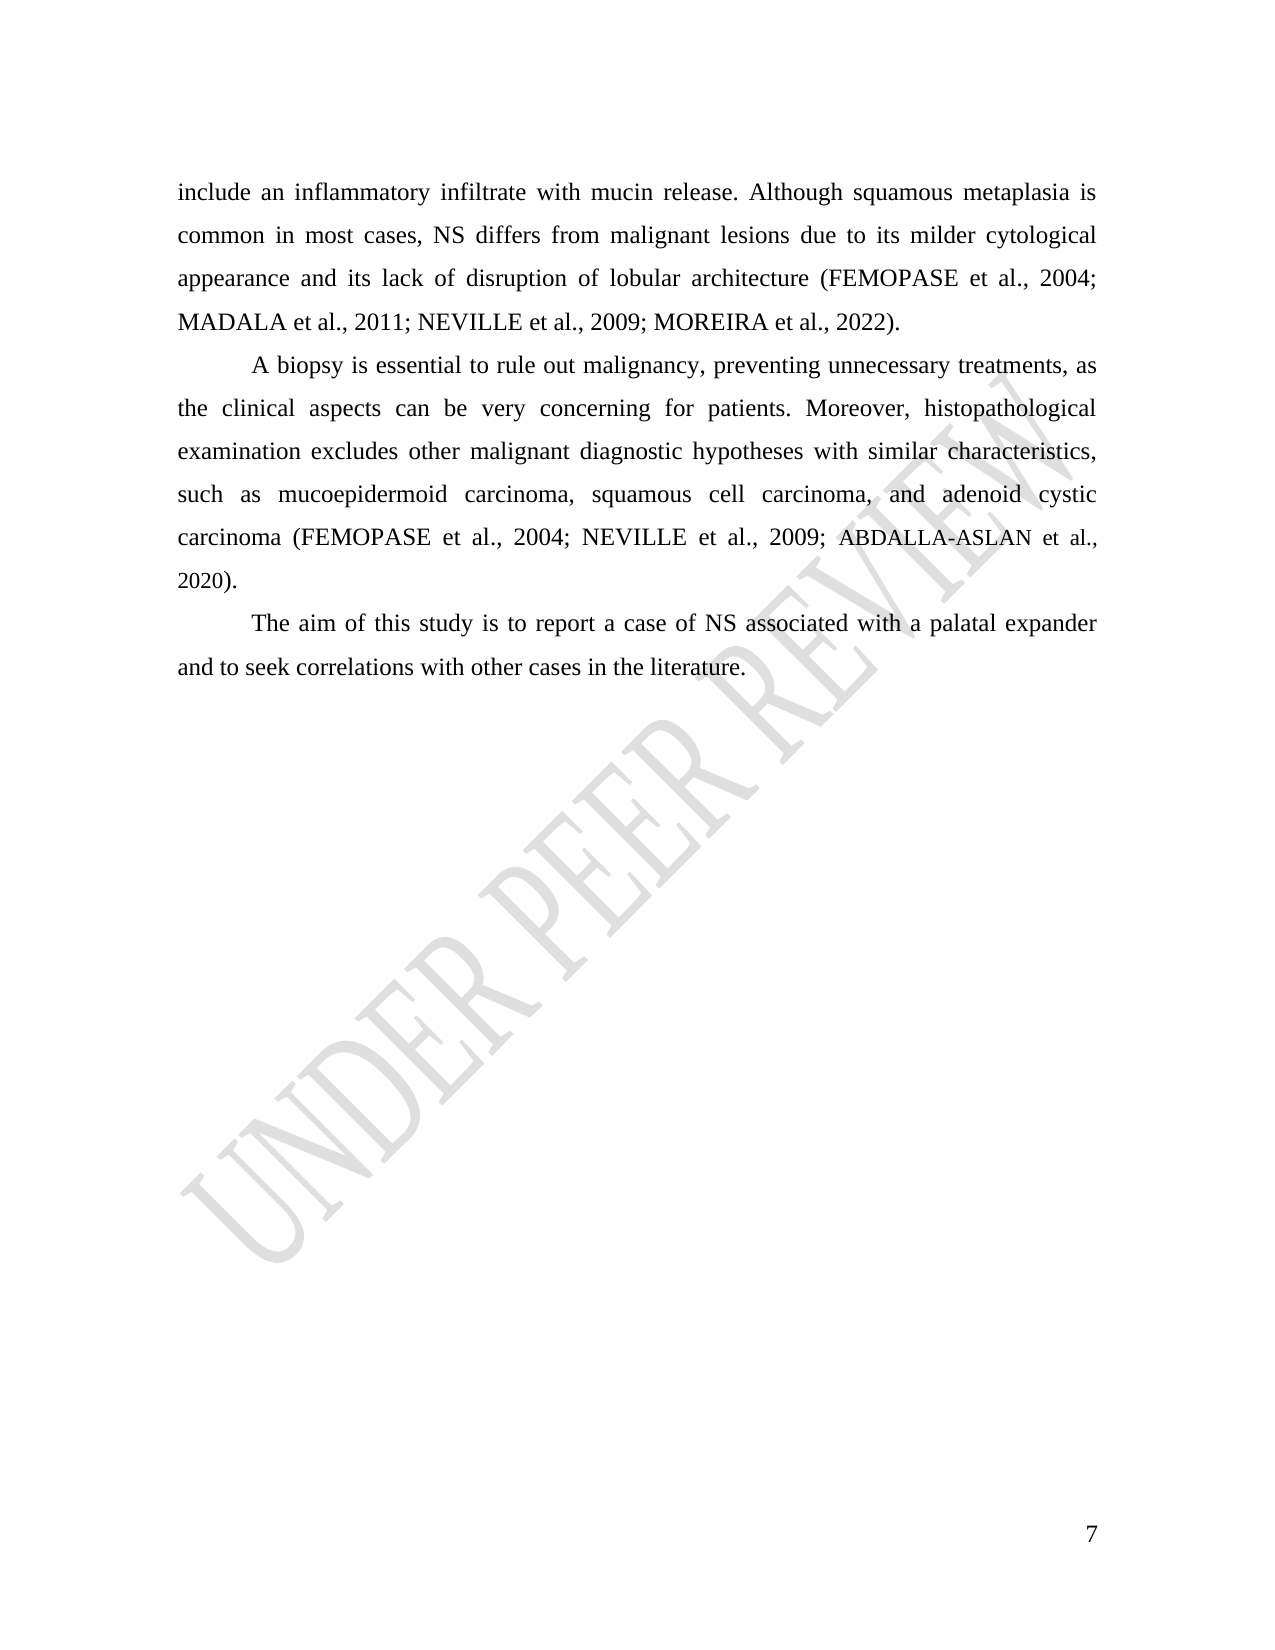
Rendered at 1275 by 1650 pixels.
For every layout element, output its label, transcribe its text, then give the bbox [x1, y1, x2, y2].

text A biopsy is essential to rule out malignancy, preventing unnecessary treatments, as the clinical aspects can be very concerning for patients. Moreover, histopathological examination excludes other malignant diagnostic hypotheses with similar characteristics, such as mucoepidermoid carcinoma, squamous cell carcinoma, and adenoid cystic carcinoma (FEMOPASE et al., 2004; NEVILLE et al., 2009; ABDALLA-ASLAN et al., 2020). [177, 350, 1098, 594]
text The aim of this study is to report a case of NS associated with a palatal expander and to seek correlations with other cases in the literature. [177, 608, 1098, 680]
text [177, 177, 1098, 335]
